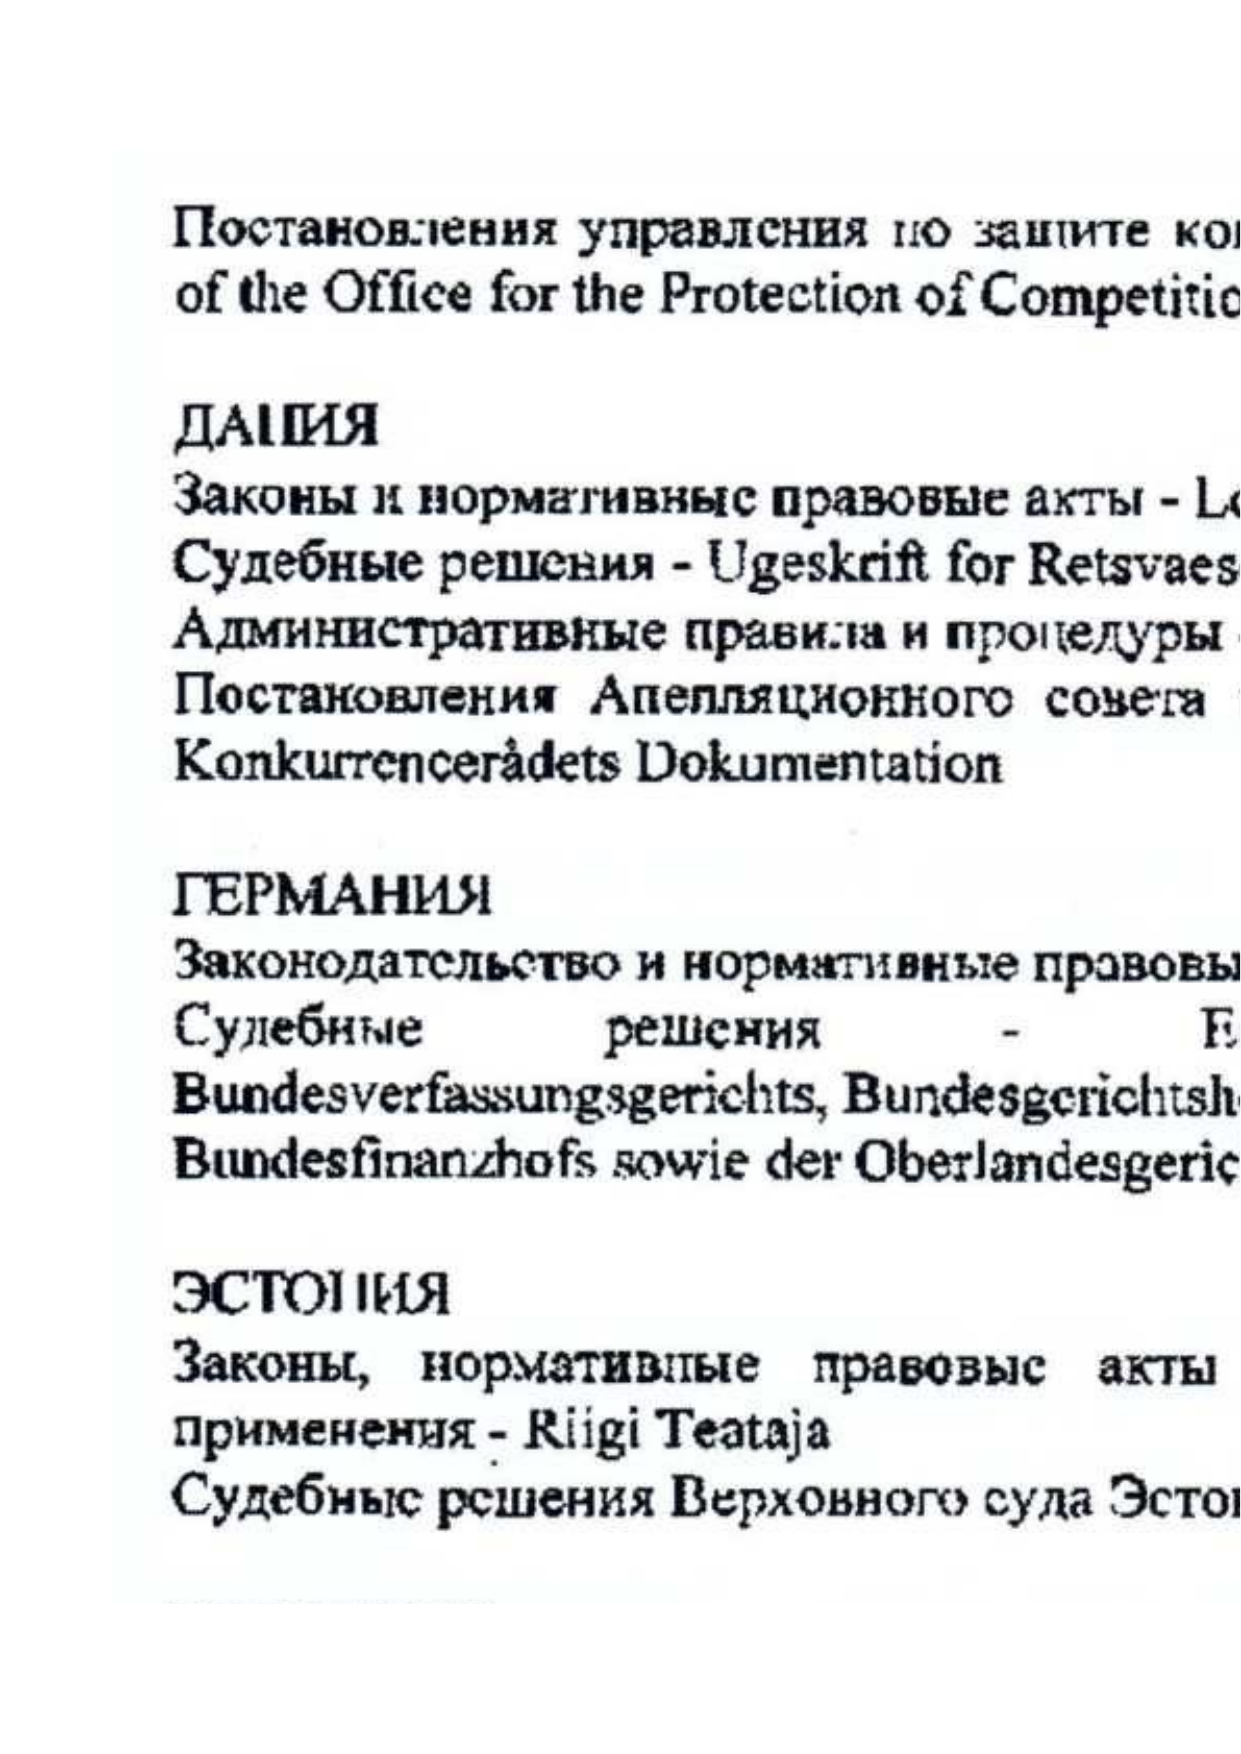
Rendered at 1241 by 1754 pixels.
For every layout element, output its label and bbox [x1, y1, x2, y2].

picture [112, 150, 1241, 1604]
